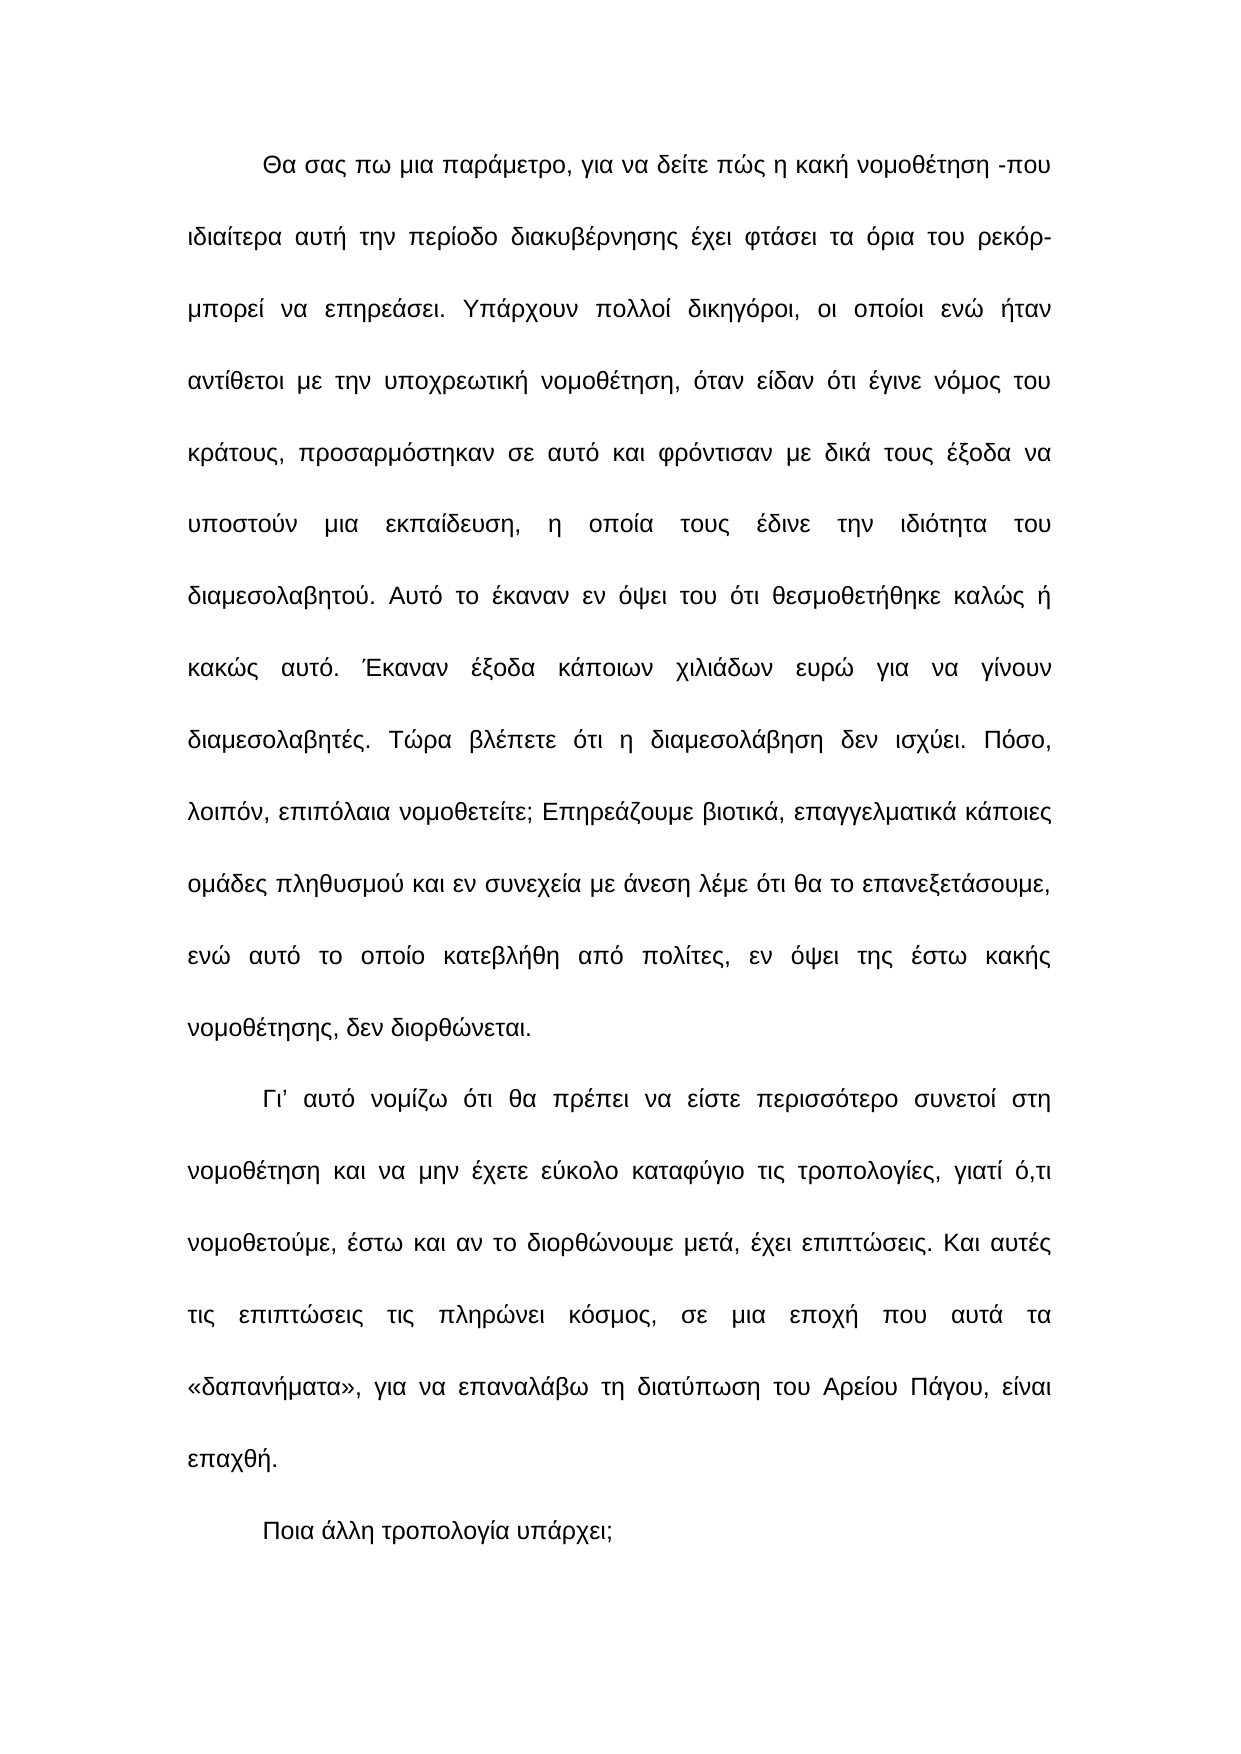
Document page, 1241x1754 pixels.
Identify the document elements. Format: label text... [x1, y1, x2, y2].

text Ποια άλλη τροπολογία υπάρχει; [187, 1516, 1053, 1544]
text Γι’ αυτό νομίζω ότι θα πρέπει να είστε περισσότερο συνετοί στη νομοθέτηση και να μην έχετε εύκολο καταφύγιο τις τροπολογίες, γιατί ό,τι νομοθετούμε, έστω και αν το διορθώνουμε μετά, έχει επιπτώσεις. Και αυτές τις επιπτώσεις τις πληρώνει κόσμος, σε μια εποχή που αυτά τα «δαπανήματα», για να επαναλάβω τη διατύπωση του Αρείου Πάγου, είναι επαχθή. [187, 1084, 1053, 1472]
text Θα σας πω μια παράμετρο, για να δείτε πώς η κακή νομοθέτηση -που ιδιαίτερα αυτή την περίοδο διακυβέρνησης έχει φτάσει τα όρια του ρεκόρ- μπορεί να επηρεάσει. Υπάρχουν πολλοί δικηγόροι, οι οποίοι ενώ ήταν αντίθετοι με την υποχρεωτική νομοθέτηση, όταν είδαν ότι έγινε νόμος του κράτους, προσαρμόστηκαν σε αυτό και φρόντισαν με δικά τους έξοδα να υποστούν μια εκπαίδευση, η οποία τους έδινε την ιδιότητα του διαμεσολαβητού. Αυτό το έκαναν εν όψει του ότι θεσμοθετήθηκε καλώς ή κακώς αυτό. Έκαναν έξοδα κάποιων χιλιάδων ευρώ για να γίνουν διαμεσολαβητές. Τώρα βλέπετε ότι η διαμεσολάβηση δεν ισχύει. Πόσο, λοιπόν, επιπόλαια νομοθετείτε; Επηρεάζουμε βιοτικά, επαγγελματικά κάποιες ομάδες πληθυσμού και εν συνεχεία με άνεση λέμε ότι θα το επανεξετάσουμε, ενώ αυτό το οποίο κατεβλήθη από πολίτες, εν όψει της έστω κακής νομοθέτησης, δεν διορθώνεται. [187, 150, 1053, 1041]
